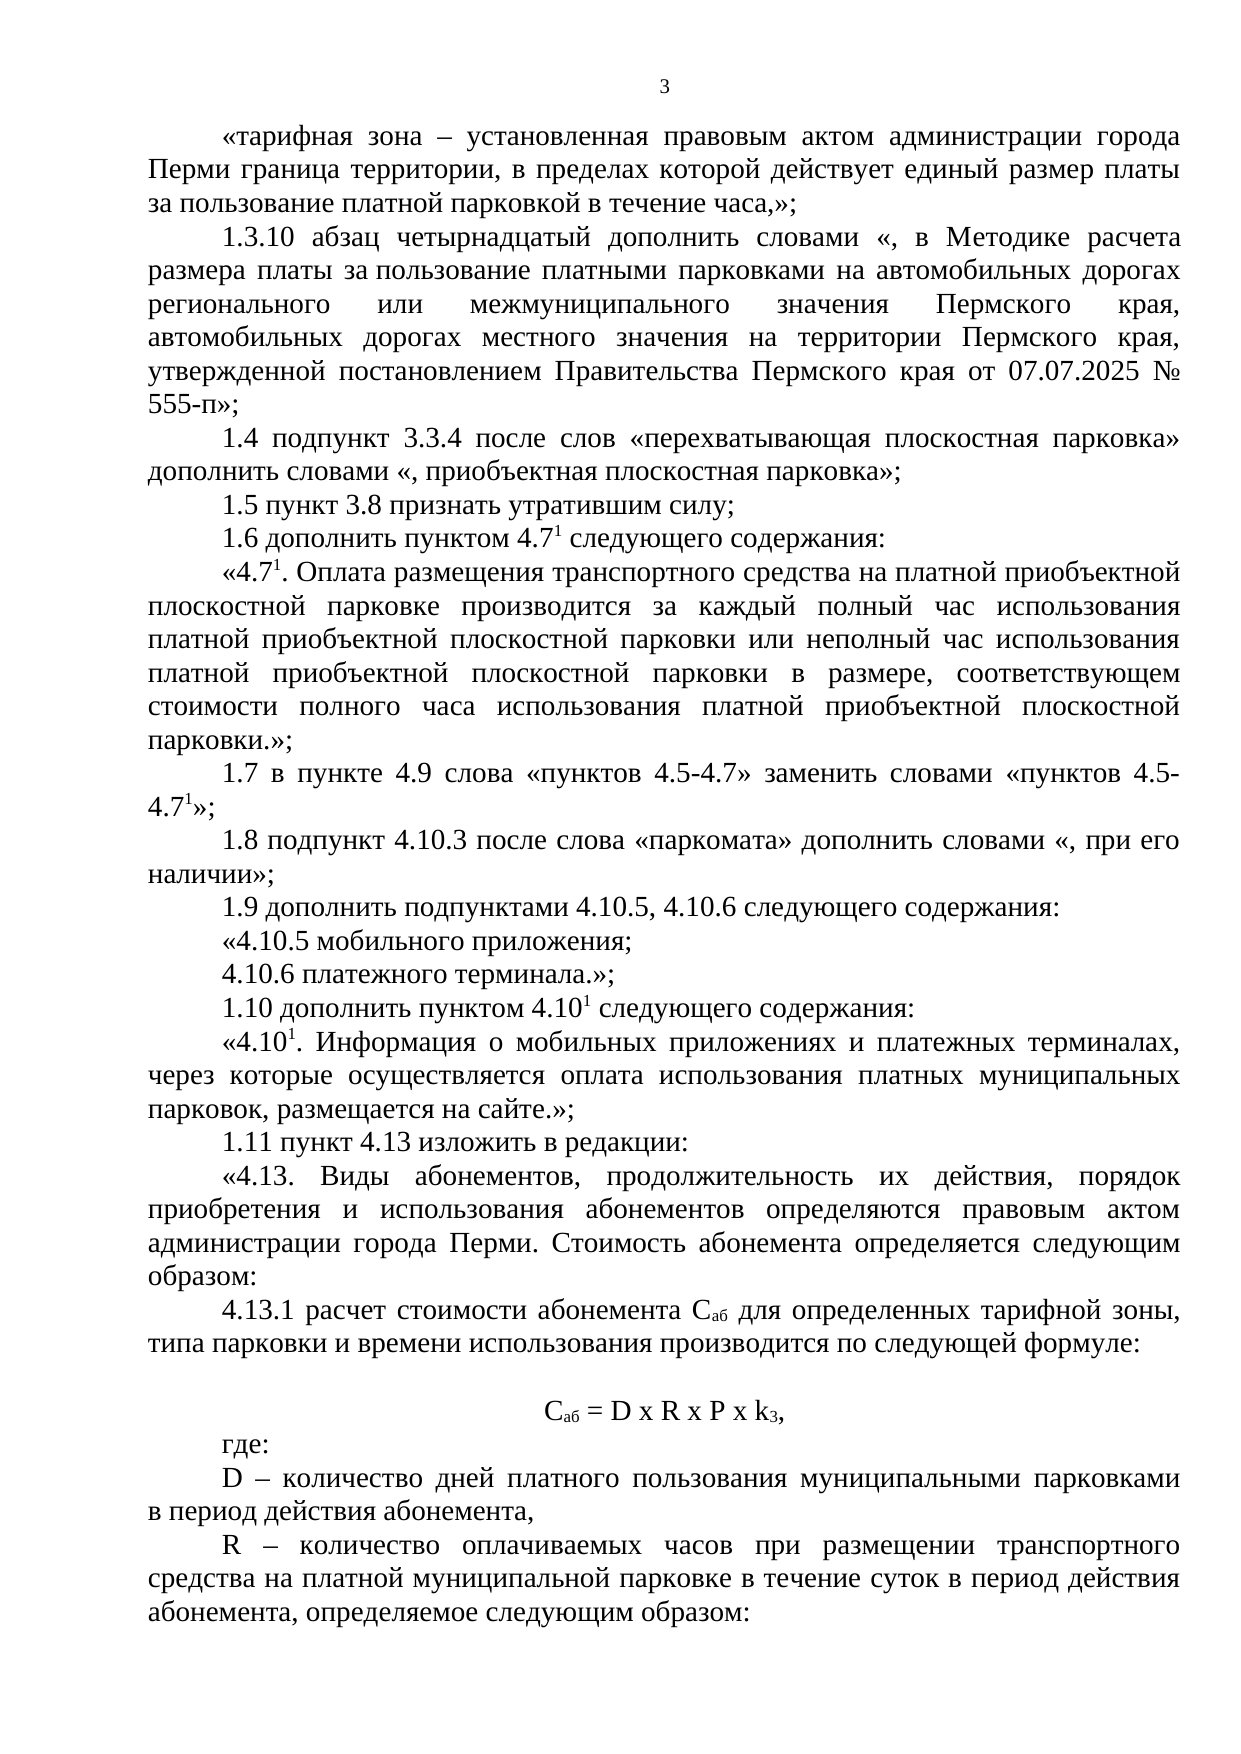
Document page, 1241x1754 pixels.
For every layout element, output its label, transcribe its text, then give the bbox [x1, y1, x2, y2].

text «4.71. Оплата размещения транспортного средства на платной приобъектной плоскостной парковке производится за каждый полный час использования платной приобъектной плоскостной парковки или неполный час использования платной приобъектной плоскостной парковки в размере, соответствующем стоимости полного часа использования платной приобъектной плоскостной парковки.»; [148, 554, 1181, 755]
text 1.6 дополнить пунктом 4.71 следующего содержания: [148, 521, 1181, 554]
text 1.4 подпункт 3.3.4 после слов «перехватывающая плоскостная парковка» дополнить словами «, приобъектная плоскостная парковка»; [148, 420, 1181, 487]
text «4.10.5 мобильного приложения; [148, 923, 1181, 957]
text 1.3.10 абзац четырнадцатый дополнить словами «, в Методике расчета размера платы за пользование платными парковками на автомобильных дорогах регионального или межмуниципального значения Пермского края, автомобильных дорогах местного значения на территории Пермского края, утвержденной постановлением Правительства Пермского края от 07.07.2025 № 555-п»; [148, 219, 1181, 420]
text где: [148, 1426, 1181, 1460]
text «4.101. Информация о мобильных приложениях и платежных терминалах, через которые осуществляется оплата использования платных муниципальных парковок, размещается на сайте.»; [148, 1024, 1181, 1124]
text «4.13. Виды абонементов, продолжительность их действия, порядок приобретения и использования абонементов определяются правовым актом администрации города Перми. Стоимость абонемента определяется следующим образом: [148, 1158, 1181, 1292]
text 1.5 пункт 3.8 признать утратившим силу; [148, 487, 1181, 521]
text 4.10.6 платежного терминала.»; [148, 957, 1181, 990]
text 1.7 в пункте 4.9 слова «пунктов 4.5-4.7» заменить словами «пунктов 4.5-4.71»; [148, 755, 1181, 822]
text 1.8 подпункт 4.10.3 после слова «паркомата» дополнить словами «, при его наличии»; [148, 822, 1181, 889]
text R – количество оплачиваемых часов при размещении транспортного средства на платной муниципальной парковке в течение суток в период действия абонемента, определяемое следующим образом: [148, 1527, 1181, 1627]
text D – количество дней платного пользования муниципальными парковками в период действия абонемента, [148, 1460, 1181, 1527]
text 1.9 дополнить подпунктами 4.10.5, 4.10.6 следующего содержания: [148, 889, 1181, 923]
text 1.11 пункт 4.13 изложить в редакции: [148, 1124, 1181, 1158]
text 4.13.1 расчет стоимости абонемента Саб для определенных тарифной зоны, типа парковки и времени использования производится по следующей формуле: [148, 1292, 1181, 1359]
text Саб = D x R x P x k3, [148, 1393, 1181, 1426]
text «тарифная зона – установленная правовым актом администрации города Перми граница территории, в пределах которой действует единый размер платы за пользование платной парковкой в течение часа,»; [148, 118, 1181, 219]
text 1.10 дополнить пунктом 4.101 следующего содержания: [148, 990, 1181, 1024]
